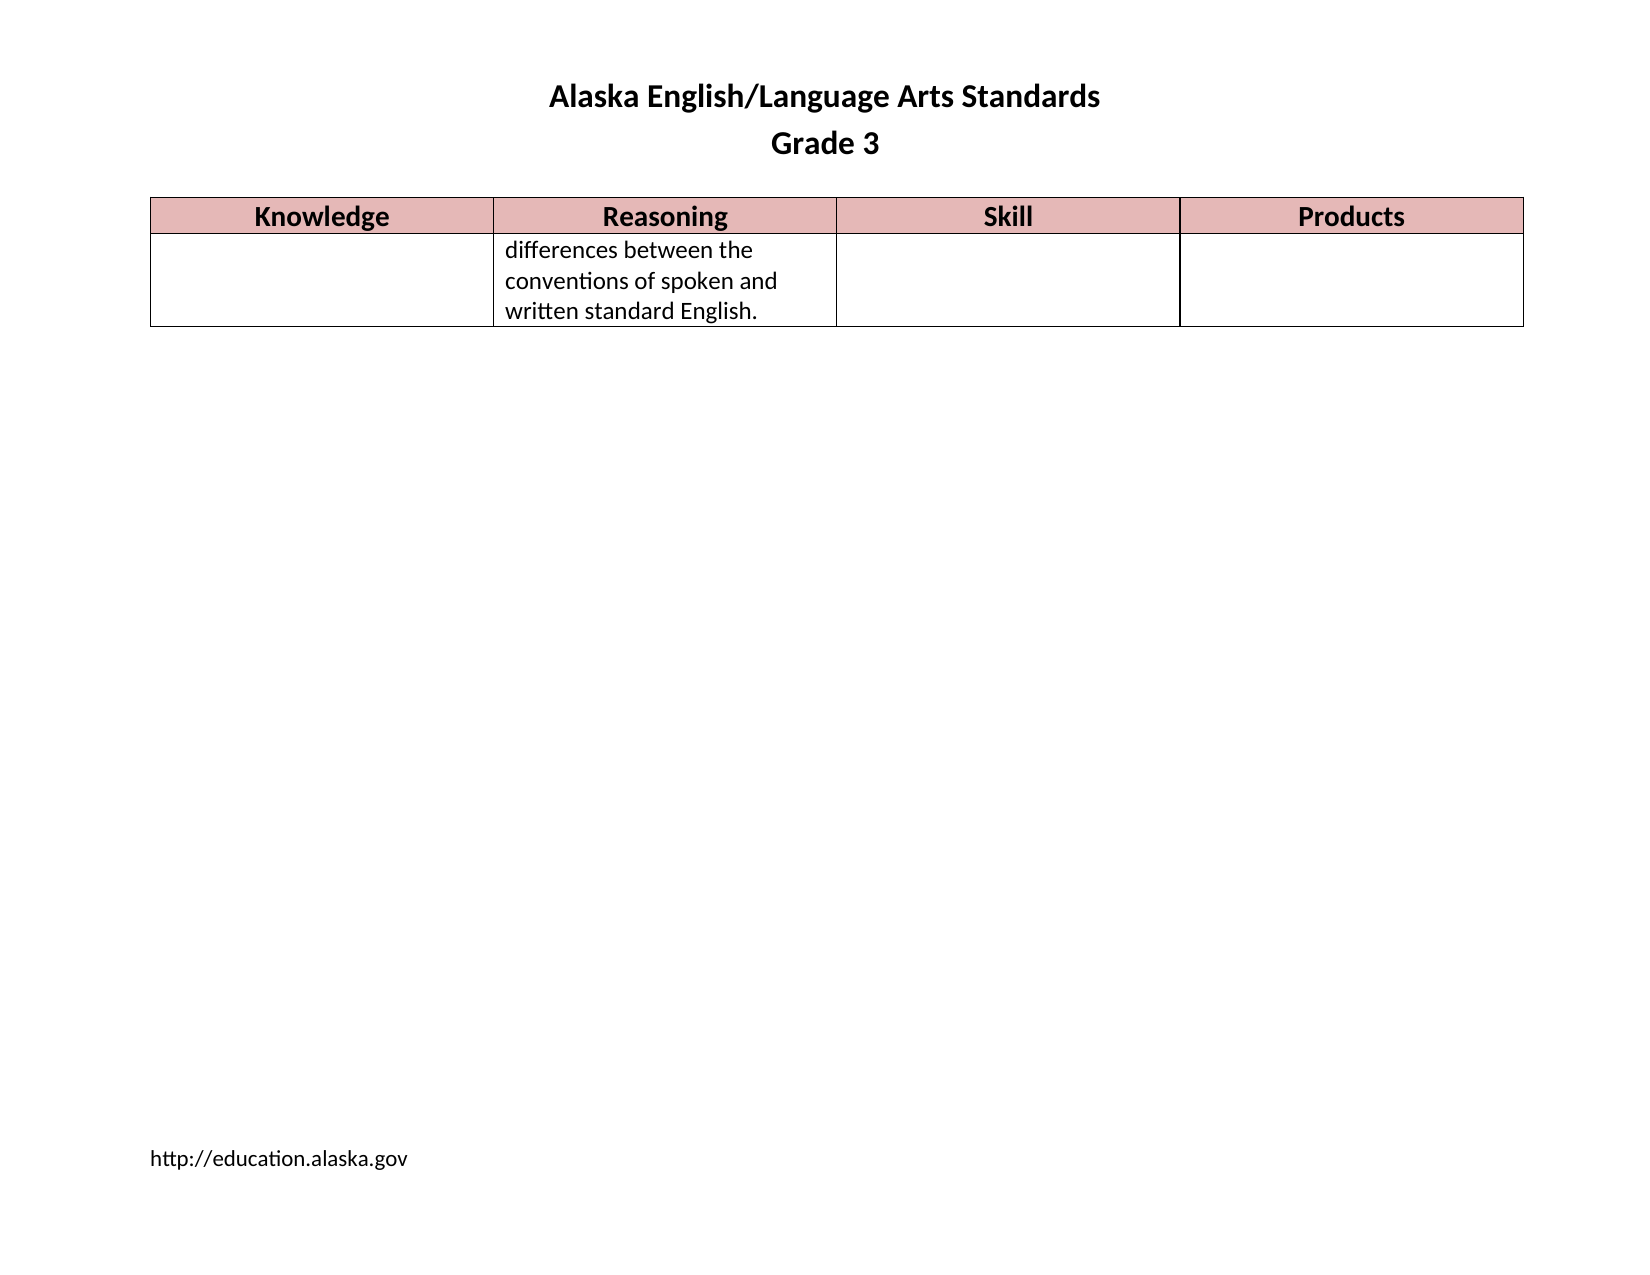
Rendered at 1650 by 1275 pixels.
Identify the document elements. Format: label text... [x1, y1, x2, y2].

table_header Reasoning [494, 198, 836, 233]
table_header Products [1181, 198, 1523, 233]
table_cell [1181, 234, 1523, 326]
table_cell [494, 234, 836, 326]
table_header Skill [837, 198, 1179, 233]
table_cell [151, 234, 493, 326]
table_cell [837, 234, 1179, 326]
table_header Knowledge [151, 198, 493, 233]
